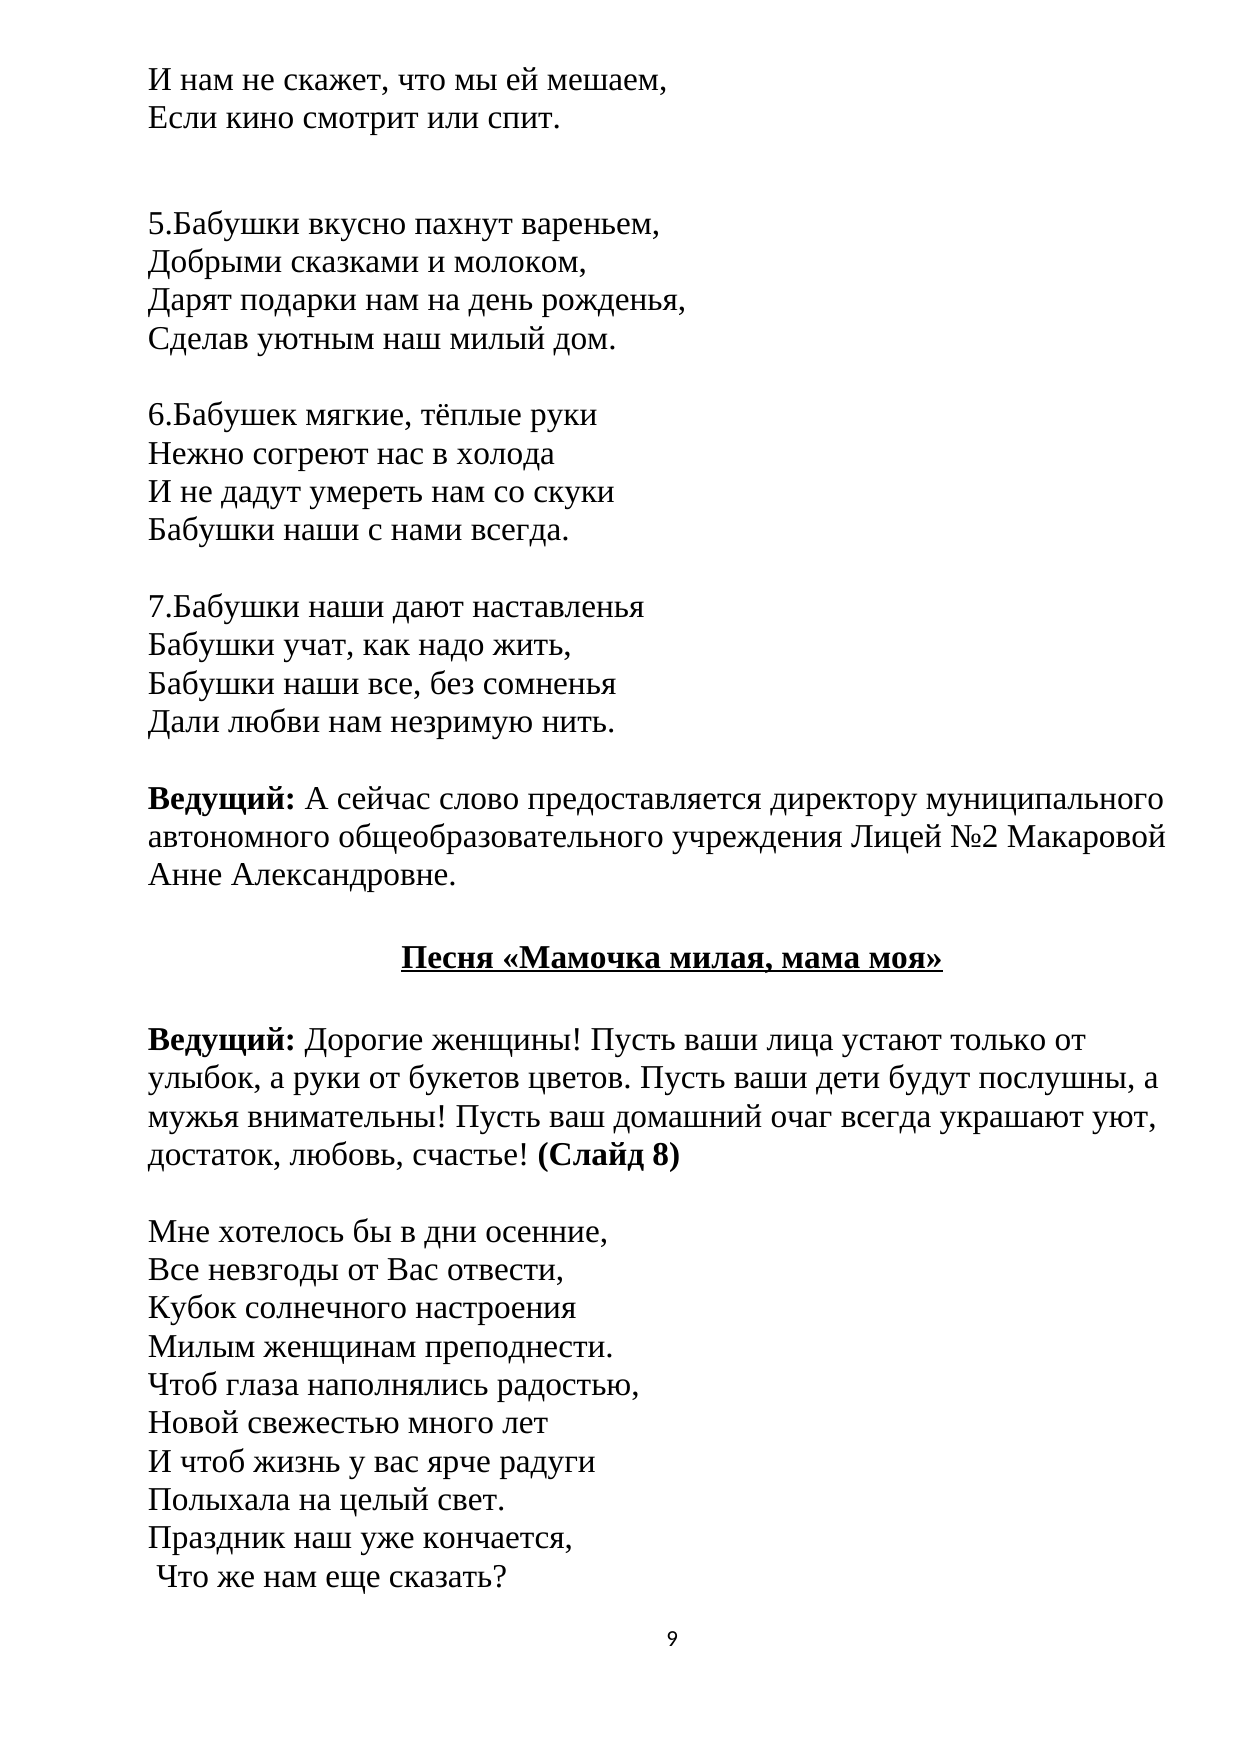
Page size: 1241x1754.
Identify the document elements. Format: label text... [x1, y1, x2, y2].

text Что же нам еще сказать? [148, 1556, 1196, 1594]
text 6.Бабушек мягкие, тёплые руки Нежно согреют нас в холода И не дадут умереть нам со скуки Бабушки наши с нами всегда. [148, 356, 1196, 548]
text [148, 59, 1196, 136]
text Ведущий: А сейчас слово предоставляется директору муниципального автономного общеобразовательного учреждения Лицей №2 Макаровой Анне Александровне. [148, 778, 1196, 893]
text Мне хотелось бы в дни осенние, Все невзгоды от Вас отвести, Кубок солнечного настроения Милым женщинам преподнести. Чтоб глаза наполнялись радостью, Новой свежестью много лет И чтоб жизнь у вас ярче радуги Полыхала на целый свет. [148, 1211, 1196, 1518]
text Ведущий: Дорогие женщины! Пусть ваши лица устают только от улыбок, а руки от букетов цветов. Пусть ваши дети будут послушны, а мужья внимательны! Пусть ваш домашний очаг всегда украшают уют, достаток, любовь, счастье! (Слайд 8) [148, 1019, 1196, 1173]
text Праздник наш уже кончается, [148, 1518, 1196, 1556]
text Песня «Мамочка милая, мама моя» [148, 937, 1196, 975]
text 7.Бабушки наши дают наставленья Бабушки учат, как надо жить, Бабушки наши все, без сомненья Дали любви нам незримую нить. [148, 548, 1196, 739]
text 5.Бабушки вкусно пахнут вареньем, Добрыми сказками и молоком, Дарят подарки нам на день рожденья, Сделав уютным наш милый дом. [148, 203, 1196, 356]
